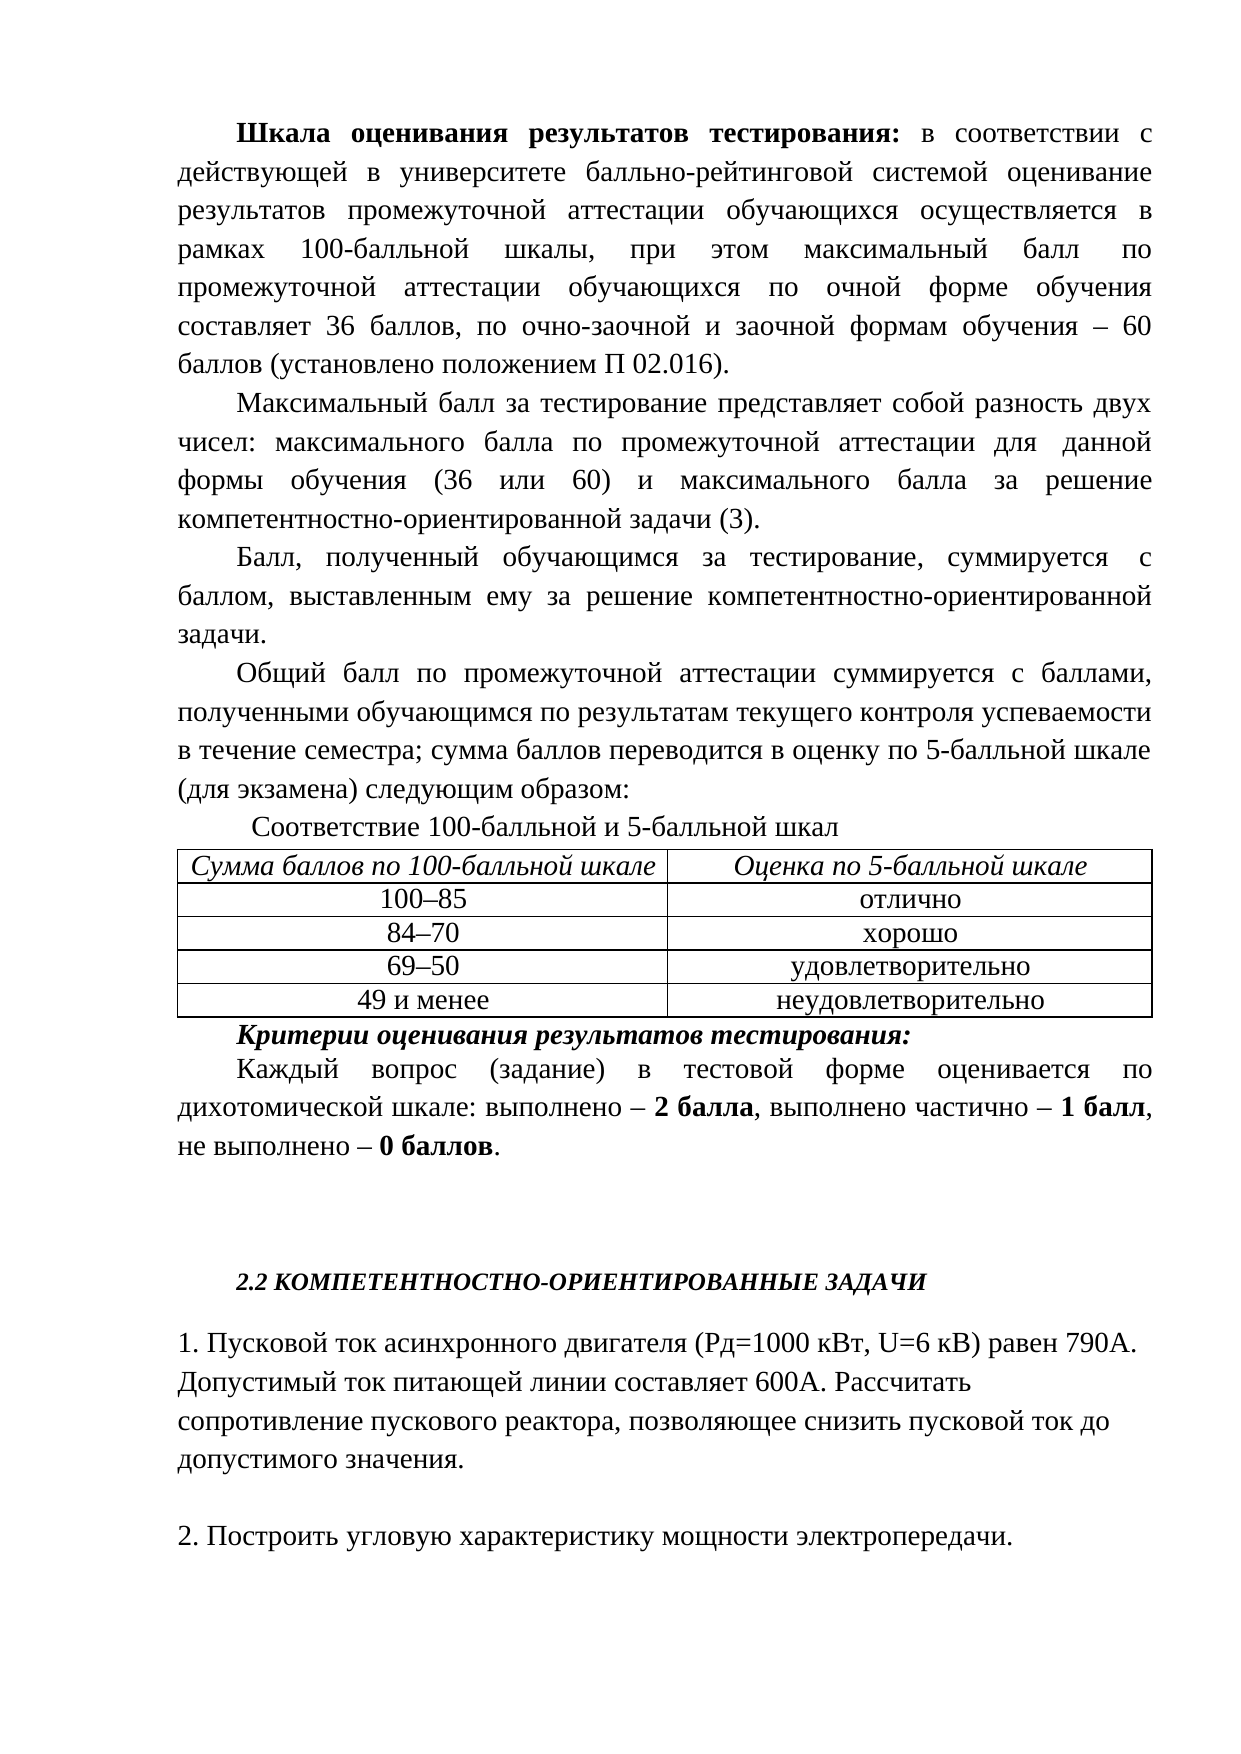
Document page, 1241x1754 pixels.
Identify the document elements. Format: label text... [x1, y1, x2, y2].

table_cell 69–50 [178, 951, 667, 983]
table_cell неудовлетворительно [668, 984, 1151, 1016]
table_header Оценка по 5-балльной шкале [668, 850, 1151, 882]
table_cell 100–85 [178, 884, 667, 916]
subtitle Критерии оценивания результатов тестирования: [236, 1018, 1194, 1051]
table_cell удовлетворительно [668, 951, 1151, 983]
text Каждый вопрос (задание) в тестовой форме оценивается по дихотомической шкале: выполнено – 2 балла, выполнено частично – 1 балл, не выполнено – 0 баллов. [177, 1051, 1152, 1162]
table_cell хорошо [668, 917, 1151, 949]
text Максимальный балл за тестирование представляет собой разность двух чисел: максимального балла по промежуточной аттестации для данной формы обучения (36 или 60) и максимального балла за решение компетентностно-ориентированной задачи (3). [177, 385, 1152, 534]
text Соответствие 100-балльной и 5-балльной шкал [251, 809, 1194, 843]
list Пусковой ток асинхронного двигателя (Рд=1000 кВт, U=6 кВ) равен 790А. Допустимый ток питающей линии составляет 600А. Рассчитать сопротивление пускового реактора, позволяющее снизить пусковой ток до допустимого значения. [177, 1326, 1138, 1475]
list КОМПЕТЕНТНОСТНО-ОРИЕНТИРОВАННЫЕ ЗАДАЧИ [236, 1267, 1194, 1296]
text Шкала оценивания результатов тестирования: в соответствии с действующей в университете балльно-рейтинговой системой оценивание результатов промежуточной аттестации обучающихся осуществляется в рамках 100-балльной шкалы, при этом максимальный балл по промежуточной аттестации обучающихся по очной форме обучения составляет 36 баллов, по очно-заочной и заочной формам обучения – 60 баллов (установлено положением П 02.016). [177, 115, 1152, 380]
text Общий балл по промежуточной аттестации суммируется с баллами, полученными обучающимся по результатам текущего контроля успеваемости в течение семестра; сумма баллов переводится в оценку по 5-балльной шкале (для экзамена) следующим образом: [177, 655, 1152, 804]
list Построить угловую характеристику мощности электропередачи. [177, 1518, 1194, 1552]
table_cell 49 и менее [178, 984, 667, 1016]
table_header Сумма баллов по 100-балльной шкале [178, 850, 667, 882]
text Балл, полученный обучающимся за тестирование, суммируется с баллом, выставленным ему за решение компетентностно-ориентированной задачи. [177, 539, 1152, 650]
table_cell отлично [668, 884, 1151, 916]
table_cell 84–70 [178, 917, 667, 949]
